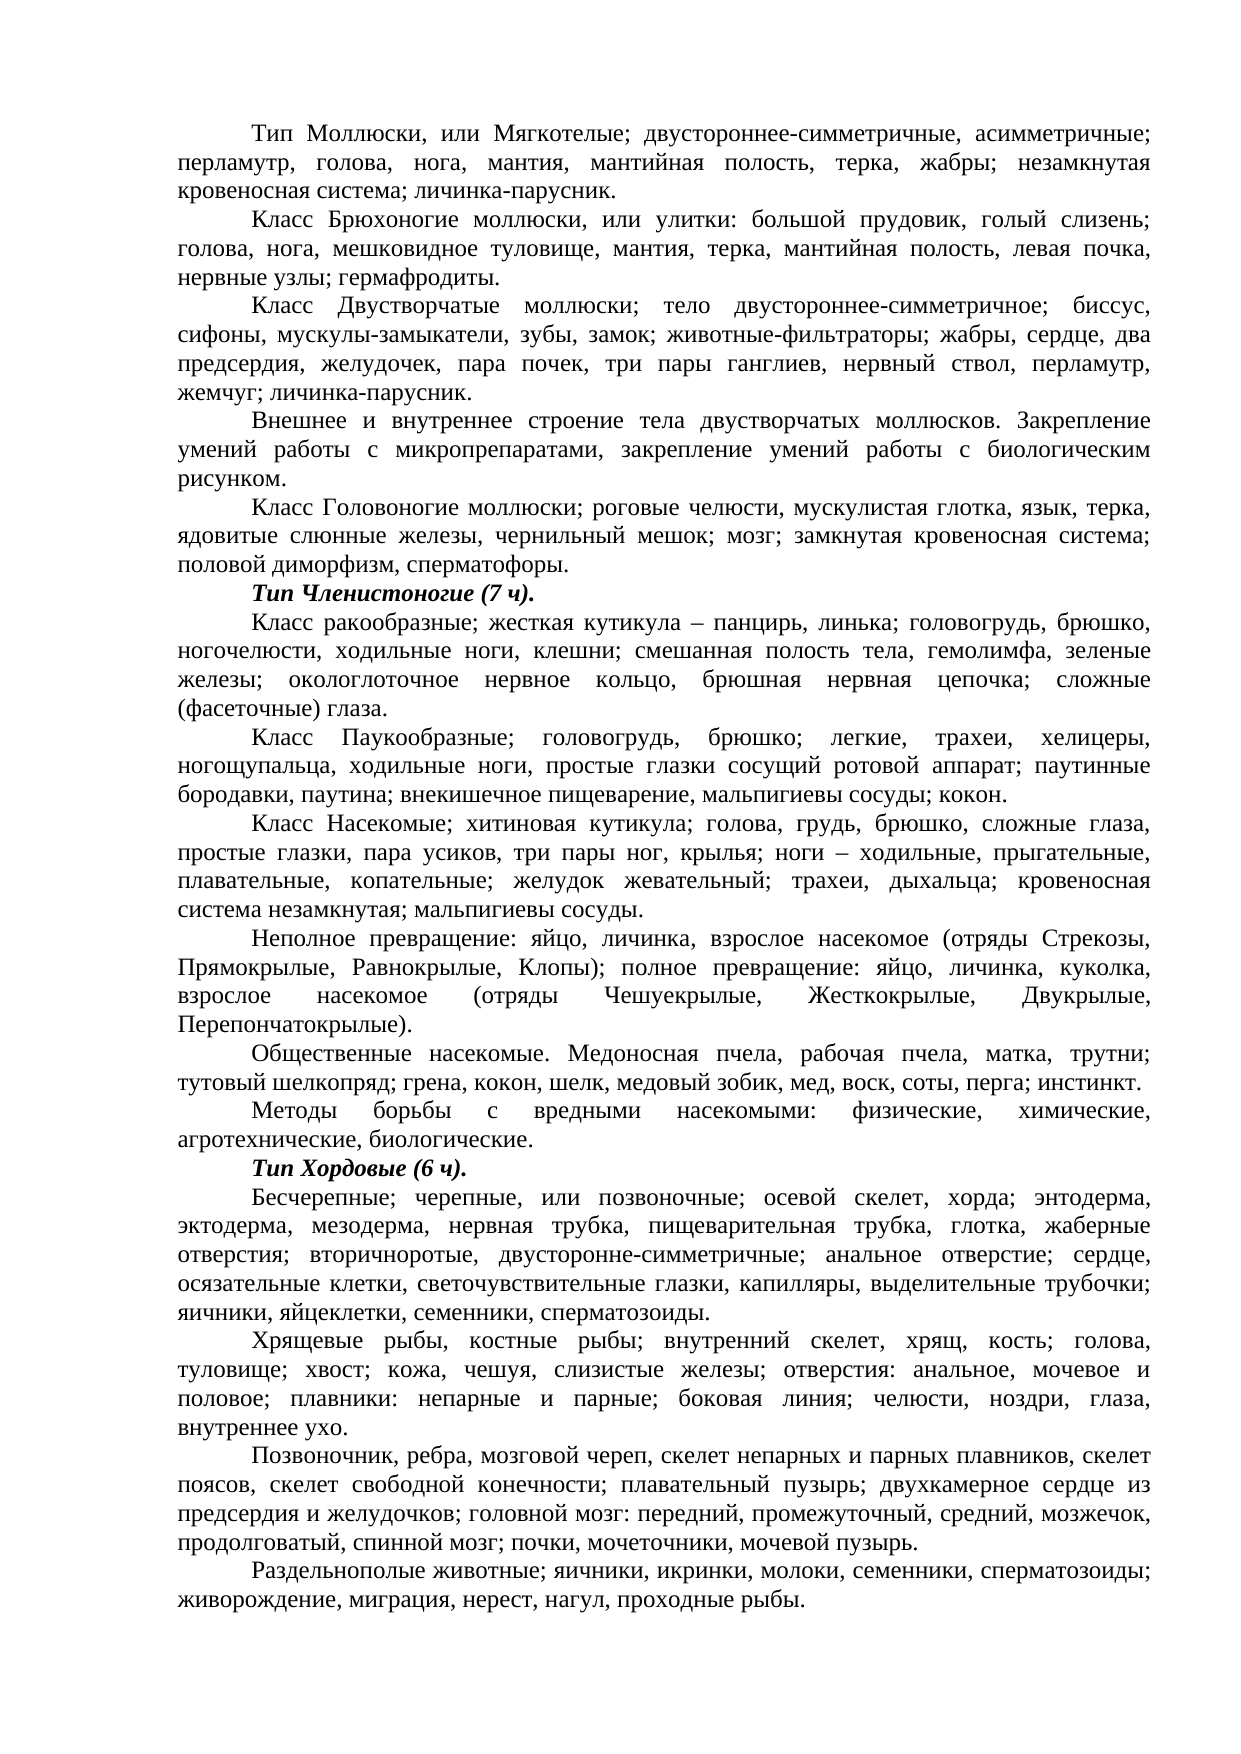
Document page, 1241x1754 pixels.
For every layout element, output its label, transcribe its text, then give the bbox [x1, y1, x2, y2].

text Бесчерепные; черепные, или позвоночные; осевой скелет, хорда; энтодерма, эктодерма, мезодерма, нервная трубка, пищеварительная трубка, глотка, жаберные отверстия; вторичноротые, двусторонне-симметричные; анальное отверстие; сердце, осязательные клетки, светочувствительные глазки, капилляры, выделительные трубочки; яичники, яйцеклетки, семенники, сперматозоиды. [177, 1182, 1152, 1326]
text Позвоночник, ребра, мозговой череп, скелет непарных и парных плавников, скелет поясов, скелет свободной конечности; плавательный пузырь; двухкамерное сердце из предсердия и желудочков; головной мозг: передний, промежуточный, средний, мозжечок, продолговатый, спинной мозг; почки, мочеточники, мочевой пузырь. [177, 1441, 1152, 1556]
text Раздельнополые животные; яичники, икринки, молоки, семенники, сперматозоиды; живорождение, миграция, нерест, нагул, проходные рыбы. [177, 1556, 1152, 1613]
text Класс Брюхоногие моллюски, или улитки: большой прудовик, голый слизень; голова, нога, мешковидное туловище, мантия, терка, мантийная полость, левая почка, нервные узлы; гермафродиты. [177, 204, 1152, 291]
text Тип Хордовые (6 ч). [177, 1153, 1152, 1182]
text Общественные насекомые. Медоносная пчела, рабочая пчела, матка, трутни; тутовый шелкопряд; грена, кокон, шелк, медовый зобик, мед, воск, соты, перга; инстинкт. [177, 1038, 1152, 1096]
text Класс Головоногие моллюски; роговые челюсти, мускулистая глотка, язык, терка, ядовитые слюнные железы, чернильный мешок; мозг; замкнутая кровеносная система; половой диморфизм, сперматофоры. [177, 492, 1152, 578]
text Класс Двустворчатые моллюски; тело двустороннее-симметричное; биссус, сифоны, мускулы-замыкатели, зубы, замок; животные-фильтраторы; жабры, сердце, два предсердия, желудочек, пара почек, три пары ганглиев, нервный ствол, перламутр, жемчуг; личинка-парусник. [177, 291, 1152, 406]
text Класс Насекомые; хитиновая кутикула; голова, грудь, брюшко, сложные глаза, простые глазки, пара усиков, три пары ног, крылья; ноги – ходильные, прыгательные, плавательные, копательные; желудок жевательный; трахеи, дыхальца; кровеносная система незамкнутая; мальпигиевы сосуды. [177, 808, 1152, 923]
text Внешнее и внутреннее строение тела двустворчатых моллюсков. Закрепление умений работы с микропрепаратами, закрепление умений работы с биологическим рисунком. [177, 406, 1152, 492]
text Класс Паукообразные; головогрудь, брюшко; легкие, трахеи, хелицеры, ногощупальца, ходильные ноги, простые глазки сосущий ротовой аппарат; паутинные бородавки, паутина; внекишечное пищеварение, мальпигиевы сосуды; кокон. [177, 722, 1152, 808]
text Хрящевые рыбы, костные рыбы; внутренний скелет, хрящ, кость; голова, туловище; хвост; кожа, чешуя, слизистые железы; отверстия: анальное, мочевое и половое; плавники: непарные и парные; боковая линия; челюсти, ноздри, глаза, внутреннее ухо. [177, 1326, 1152, 1441]
text Методы борьбы с вредными насекомыми: физические, химические, агротехнические, биологические. [177, 1096, 1152, 1153]
text Тип Членистоногие (7 ч). [177, 578, 1152, 607]
text Тип Моллюски, или Мягкотелые; двустороннее-симметричные, асимметричные; перламутр, голова, нога, мантия, мантийная полость, терка, жабры; незамкнутая кровеносная система; личинка-парусник. [177, 118, 1152, 204]
text Неполное превращение: яйцо, личинка, взрослое насекомое (отряды Стрекозы, Прямокрылые, Равнокрылые, Клопы); полное превращение: яйцо, личинка, куколка, взрослое насекомое (отряды Чешуекрылые, Жесткокрылые, Двукрылые, Перепончатокрылые). [177, 923, 1152, 1038]
text Класс ракообразные; жесткая кутикула – панцирь, линька; головогрудь, брюшко, ногочелюсти, ходильные ноги, клешни; смешанная полость тела, гемолимфа, зеленые железы; окологлоточное нервное кольцо, брюшная нервная цепочка; сложные (фасеточные) глаза. [177, 607, 1152, 722]
